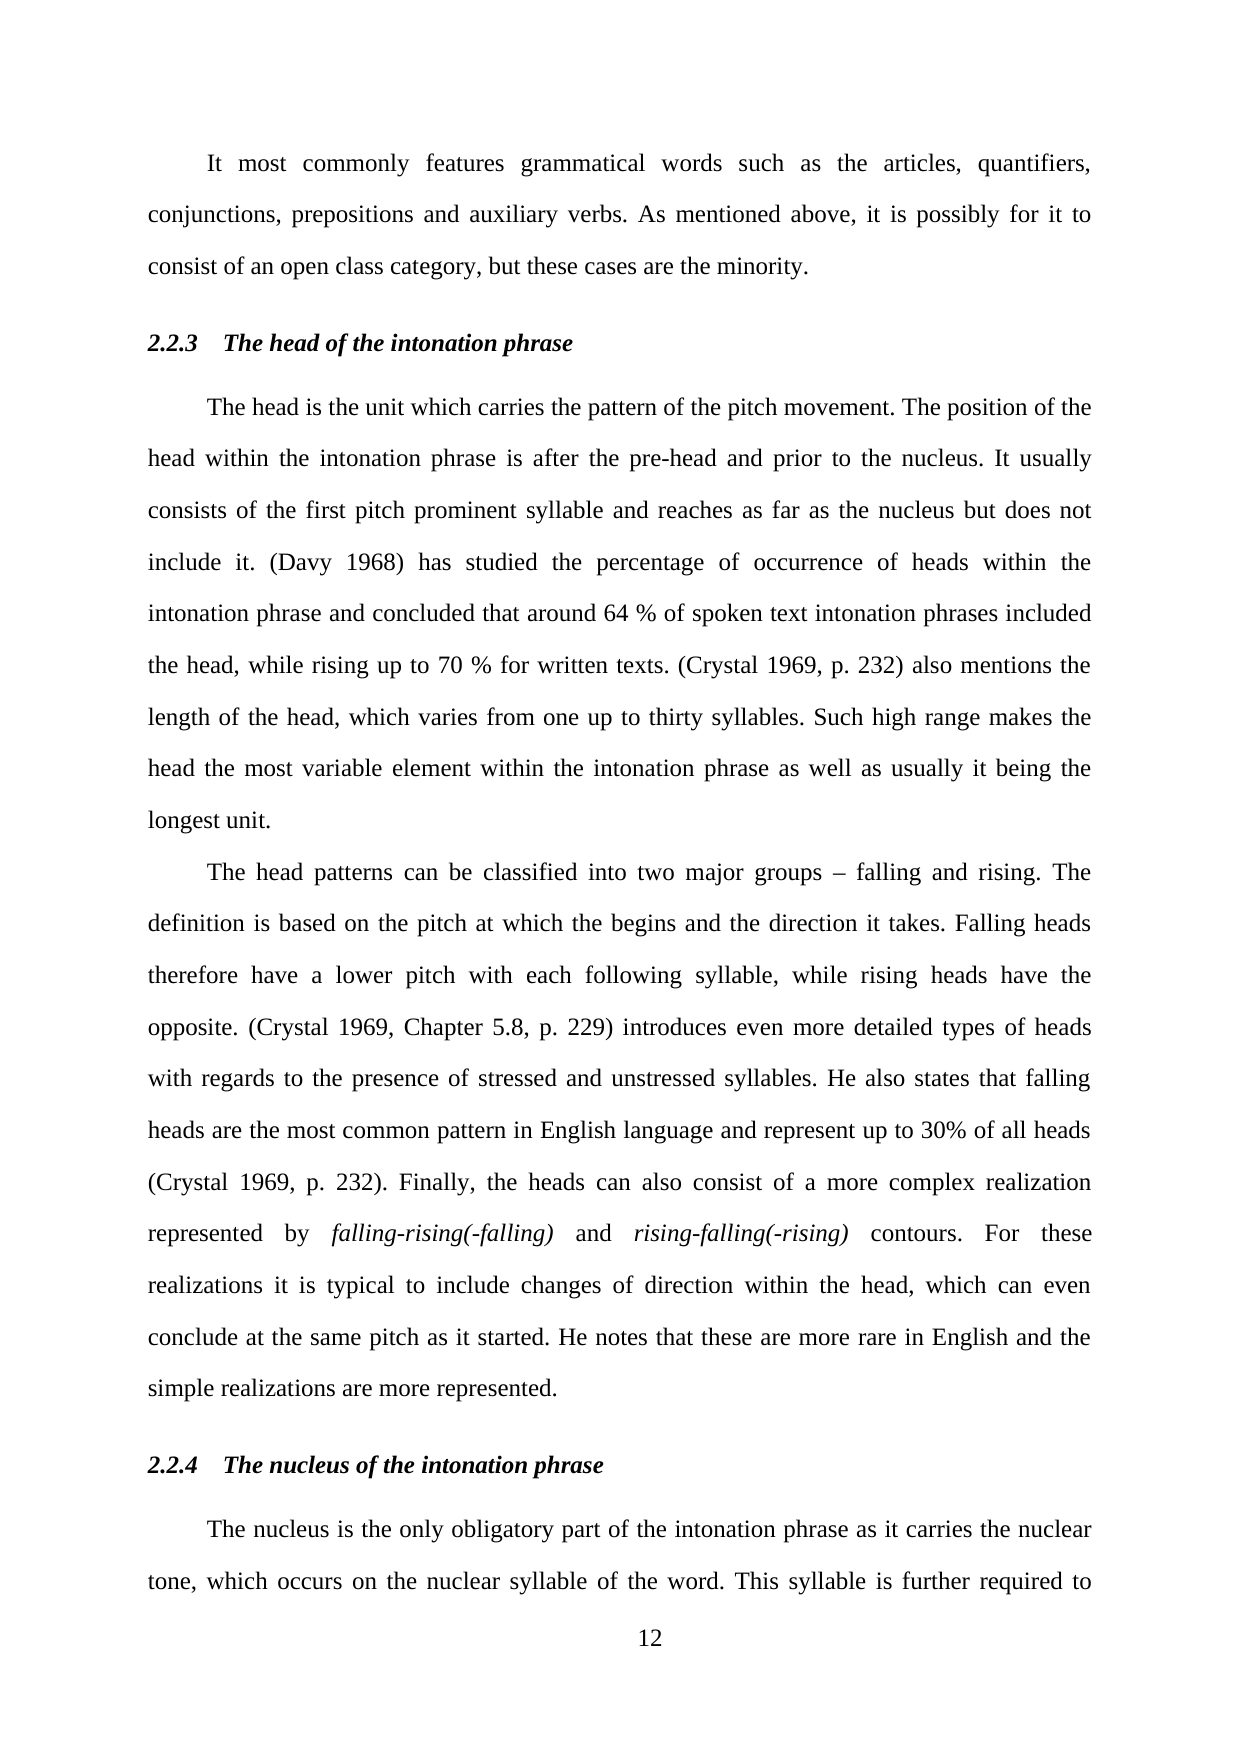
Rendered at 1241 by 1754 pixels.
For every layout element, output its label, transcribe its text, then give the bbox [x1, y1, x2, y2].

subtitle The head of the intonation phrase [148, 328, 1093, 356]
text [148, 1514, 1093, 1595]
text The head is the unit which carries the pattern of the pitch movement. The position of the head within the intonation phrase is after the pre-head and prior to the nucleus. It usually consists of the first pitch prominent syllable and reaches as far as the nucleus but does not include it. (Davy 1968) has studied the percentage of occurrence of heads within the intonation phrase and concluded that around 64 % of spoken text intonation phrases included the head, while rising up to 70 % for written texts. (Crystal 1969, p. 232) also mentions the length of the head, which varies from one up to thirty syllables. Such high range makes the head the most variable element within the intonation phrase as well as usually it being the longest unit. [148, 392, 1093, 834]
text The head patterns can be classified into two major groups – falling and rising. The definition is based on the pitch at which the begins and the direction it takes. Falling heads therefore have a lower pitch with each following syllable, while rising heads have the opposite. (Crystal 1969, Chapter 5.8, p. 229) introduces even more detailed types of heads with regards to the presence of stressed and unstressed syllables. He also states that falling heads are the most common pattern in English language and represent up to 30% of all heads (Crystal 1969, p. 232). Finally, the heads can also consist of a more complex realization represented by falling-rising(-falling) and rising-falling(-rising) contours. For these realizations it is typical to include changes of direction within the head, which can even conclude at the same pitch as it started. He notes that these are more rare in English and the simple realizations are more represented. [148, 857, 1093, 1402]
subtitle The nucleus of the intonation phrase [148, 1450, 1093, 1479]
text It most commonly features grammatical words such as the articles, quantifiers, conjunctions, prepositions and auxiliary verbs. As mentioned above, it is possibly for it to consist of an open class category, but these cases are the minority. [148, 148, 1093, 280]
